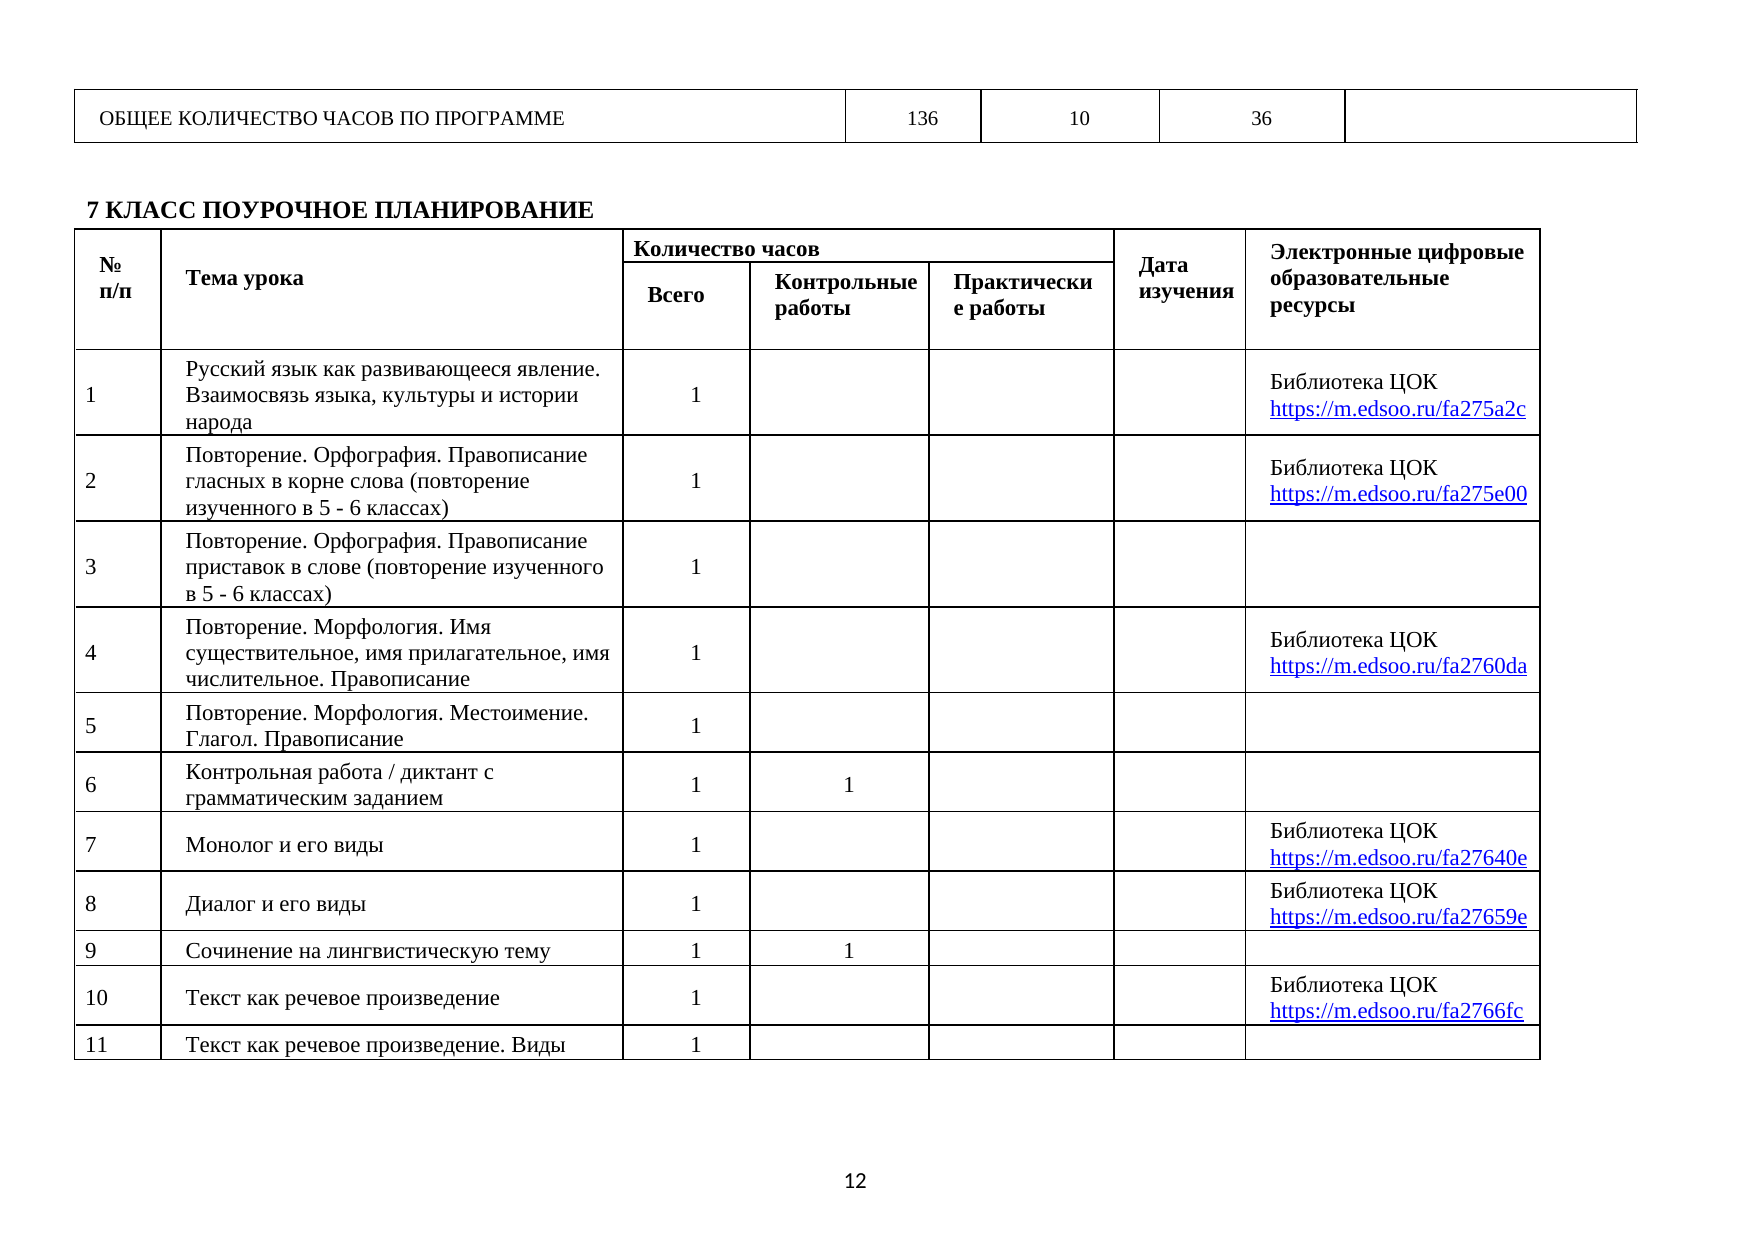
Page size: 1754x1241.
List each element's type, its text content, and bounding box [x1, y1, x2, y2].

table_cell [751, 693, 928, 751]
table_cell Повторение. Морфология. Имя существительное, имя прилагательное, имя числительное. Правописание [162, 608, 622, 692]
table_cell [930, 608, 1113, 692]
table_cell [930, 522, 1113, 606]
table_cell [751, 812, 928, 870]
table_cell 10 [982, 90, 1159, 142]
table_header Тема урока [162, 230, 622, 348]
table_header Электронные цифровые образовательные ресурсы [1246, 230, 1539, 348]
table_cell Контрольная работа / диктант с грамматическим заданием [162, 753, 622, 811]
table_cell [1115, 931, 1245, 964]
table_header Количество часов [624, 230, 1113, 261]
table_cell 1 [624, 436, 749, 520]
table_cell [1115, 522, 1245, 606]
table_cell Сочинение на лингвистическую тему [162, 931, 622, 964]
table_cell 7 [75, 812, 160, 870]
table_cell [1115, 812, 1245, 870]
table_cell 1 [75, 350, 160, 434]
table_cell 136 [846, 90, 980, 142]
text 7 КЛАСС ПОУРОЧНОЕ ПЛАНИРОВАНИЕ [86, 195, 1636, 223]
table_cell 8 [75, 871, 160, 930]
table_cell Библиотека ЦОК https://m.edsoo.ru/fa275a2c [1246, 350, 1539, 434]
table_header Дата изучения [1115, 230, 1245, 348]
table_cell [1115, 693, 1245, 751]
table_cell 1 [624, 350, 749, 434]
table_cell 1 [624, 693, 749, 751]
table_cell [1246, 1026, 1539, 1059]
table_cell Повторение. Орфография. Правописание гласных в корне слова (повторение изученного в 5 - 6 классах) [162, 436, 622, 520]
table_cell [751, 872, 928, 930]
table_cell [1115, 966, 1245, 1024]
table_header № п/п [75, 230, 160, 348]
table_cell 11 [75, 1025, 160, 1059]
table_cell 2 [75, 435, 160, 520]
table_cell Всего [624, 263, 749, 348]
table_cell 6 [75, 752, 160, 811]
table_cell 36 [1160, 90, 1344, 142]
table_cell [1115, 753, 1245, 811]
table_cell [1115, 350, 1245, 434]
table_cell [751, 966, 928, 1024]
table_cell [930, 931, 1113, 964]
table_cell [930, 436, 1113, 520]
table_cell Повторение. Орфография. Правописание приставок в слове (повторение изученного в 5 - 6 классах) [162, 522, 622, 606]
table_cell 1 [624, 931, 749, 964]
table_cell Диалог и его виды [162, 872, 622, 930]
table_cell Библиотека ЦОК https://m.edsoo.ru/fa275e00 [1246, 436, 1539, 520]
table_cell 1 [624, 608, 749, 692]
table_cell [751, 608, 928, 692]
table_cell 5 [75, 693, 160, 751]
table_cell 4 [75, 607, 160, 692]
table_cell 1 [624, 522, 749, 606]
table_cell 1 [624, 753, 749, 811]
table_cell [751, 436, 928, 520]
table_cell Библиотека ЦОК https://m.edsoo.ru/fa2760da [1246, 608, 1539, 692]
table_cell [751, 1026, 928, 1059]
table_cell [1246, 931, 1539, 964]
table_cell Текст как речевое произведение [162, 966, 622, 1024]
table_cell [162, 1026, 622, 1059]
table_cell [930, 966, 1113, 1024]
table_cell 1 [751, 931, 928, 964]
table_cell 1 [624, 812, 749, 870]
table_cell [930, 753, 1113, 811]
table_cell [1246, 753, 1539, 811]
table_cell Русский язык как развивающееся явление. Взаимосвязь языка, культуры и истории народа [162, 350, 622, 434]
table_cell [1246, 522, 1539, 606]
table_cell Практические работы [930, 263, 1113, 348]
table_cell 3 [75, 521, 160, 606]
table_cell [1115, 872, 1245, 930]
table_cell Библиотека ЦОК https://m.edsoo.ru/fa2766fc [1246, 966, 1539, 1024]
table_cell [1346, 90, 1636, 142]
table_cell [930, 872, 1113, 930]
table_cell 1 [624, 872, 749, 930]
table_cell [1115, 436, 1245, 520]
table_cell ОБЩЕЕ КОЛИЧЕСТВО ЧАСОВ ПО ПРОГРАММЕ [75, 90, 845, 142]
table_cell [751, 350, 928, 434]
table_cell 1 [624, 1026, 749, 1059]
table_cell [1115, 608, 1245, 692]
table_cell Библиотека ЦОК https://m.edsoo.ru/fa27659e [1246, 872, 1539, 930]
table_cell [930, 1026, 1113, 1059]
table_cell [930, 693, 1113, 751]
table_cell Монолог и его виды [162, 812, 622, 870]
table_cell 1 [624, 966, 749, 1024]
table_cell [751, 522, 928, 606]
table_cell [930, 812, 1113, 870]
table_cell [1246, 693, 1539, 751]
table_cell 9 [75, 931, 160, 964]
table_cell Библиотека ЦОК https://m.edsoo.ru/fa27640e [1246, 812, 1539, 870]
table_cell [930, 350, 1113, 434]
table_cell 10 [75, 966, 160, 1024]
table_cell [1115, 1026, 1245, 1059]
table_cell Контрольные работы [751, 263, 928, 348]
table_cell Повторение. Морфология. Местоимение. Глагол. Правописание [162, 693, 622, 751]
table_cell 1 [751, 753, 928, 811]
